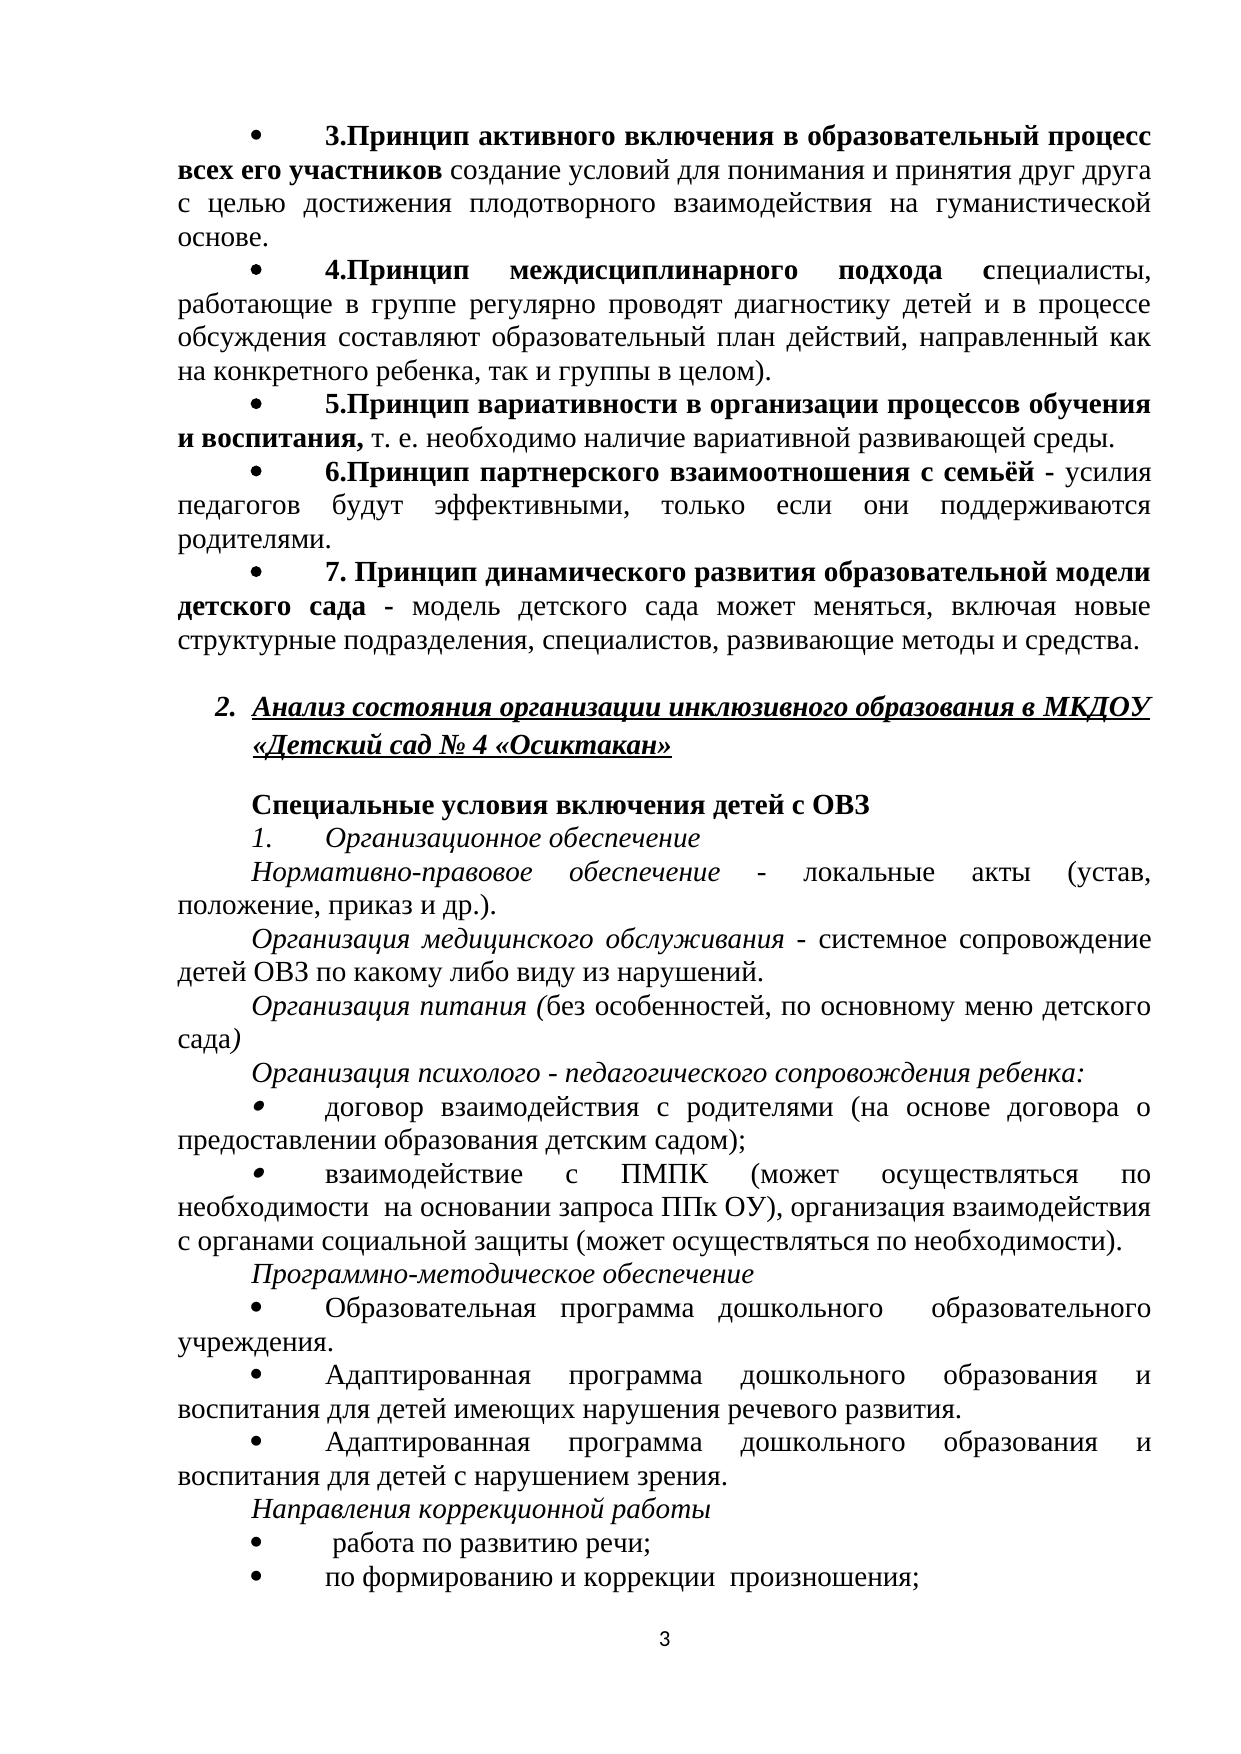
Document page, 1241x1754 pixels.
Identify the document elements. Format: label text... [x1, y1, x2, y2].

text Нормативно-правовое обеспечение - локальные акты (устав, положение, приказ и др.). [177, 854, 1152, 921]
text Программно-методическое обеспечение [177, 1257, 1152, 1290]
list 7. Принцип динамического развития образовательной модели детского сада - модель детского сада может меняться, включая новые структурные подразделения, специалистов, развивающие методы и средства. [177, 554, 1152, 655]
list Адаптированная программа дошкольного образования и воспитания для детей с нарушением зрения. [177, 1424, 1152, 1492]
list 5.Принцип вариативности в организации процессов обучения и воспитания, т. е. необходимо наличие вариативной развивающей среды. [177, 387, 1152, 454]
text Организация питания (без особенностей, по основному меню детского сада) [177, 988, 1152, 1055]
text Организация медицинского обслуживания - системное сопровождение детей ОВЗ по какому либо виду из нарушений. [177, 921, 1152, 988]
list работа по развитию речи; [177, 1525, 1152, 1559]
list взаимодействие с ПМПК (может осуществляться по необходимости на основании запроса ППк ОУ), организация взаимодействия с органами социальной защиты (может осуществляться по необходимости). [177, 1156, 1152, 1257]
list 6.Принцип партнерского взаимоотношения с семьёй - усилия педагогов будут эффективными, только если они поддерживаются родителями. [177, 454, 1152, 554]
list 3.Принцип активного включения в образовательный процесс всех его участников создание условий для понимания и принятия друг друга с целью достижения плодотворного взаимодействия на гуманистической основе. [177, 118, 1152, 252]
list Адаптированная программа дошкольного образования и воспитания для детей имеющих нарушения речевого развития. [177, 1357, 1152, 1424]
text Специальные условия включения детей с ОВЗ [177, 787, 1152, 820]
text Организация психолого - педагогического сопровождения ребенка: [177, 1055, 1152, 1089]
list Образовательная программа дошкольного образовательного учреждения. [177, 1290, 1152, 1357]
list по формированию и коррекции произношения; [177, 1559, 1152, 1592]
text Направления коррекционной работы [177, 1492, 1152, 1525]
list Анализ состояния организации инклюзивного образования в МКДОУ «Детский сад № 4 «Осиктакан» [215, 689, 1152, 761]
list Организационное обеспечение [177, 820, 1152, 854]
list 4.Принцип междисциплинарного подхода специалисты, работающие в группе регулярно проводят диагностику детей и в процессе обсуждения составляют образовательный план действий, направленный как на конкретного ребенка, так и группы в целом). [177, 252, 1152, 387]
list договор взаимодействия с родителями (на основе договора о предоставлении образования детским садом); [177, 1089, 1152, 1156]
